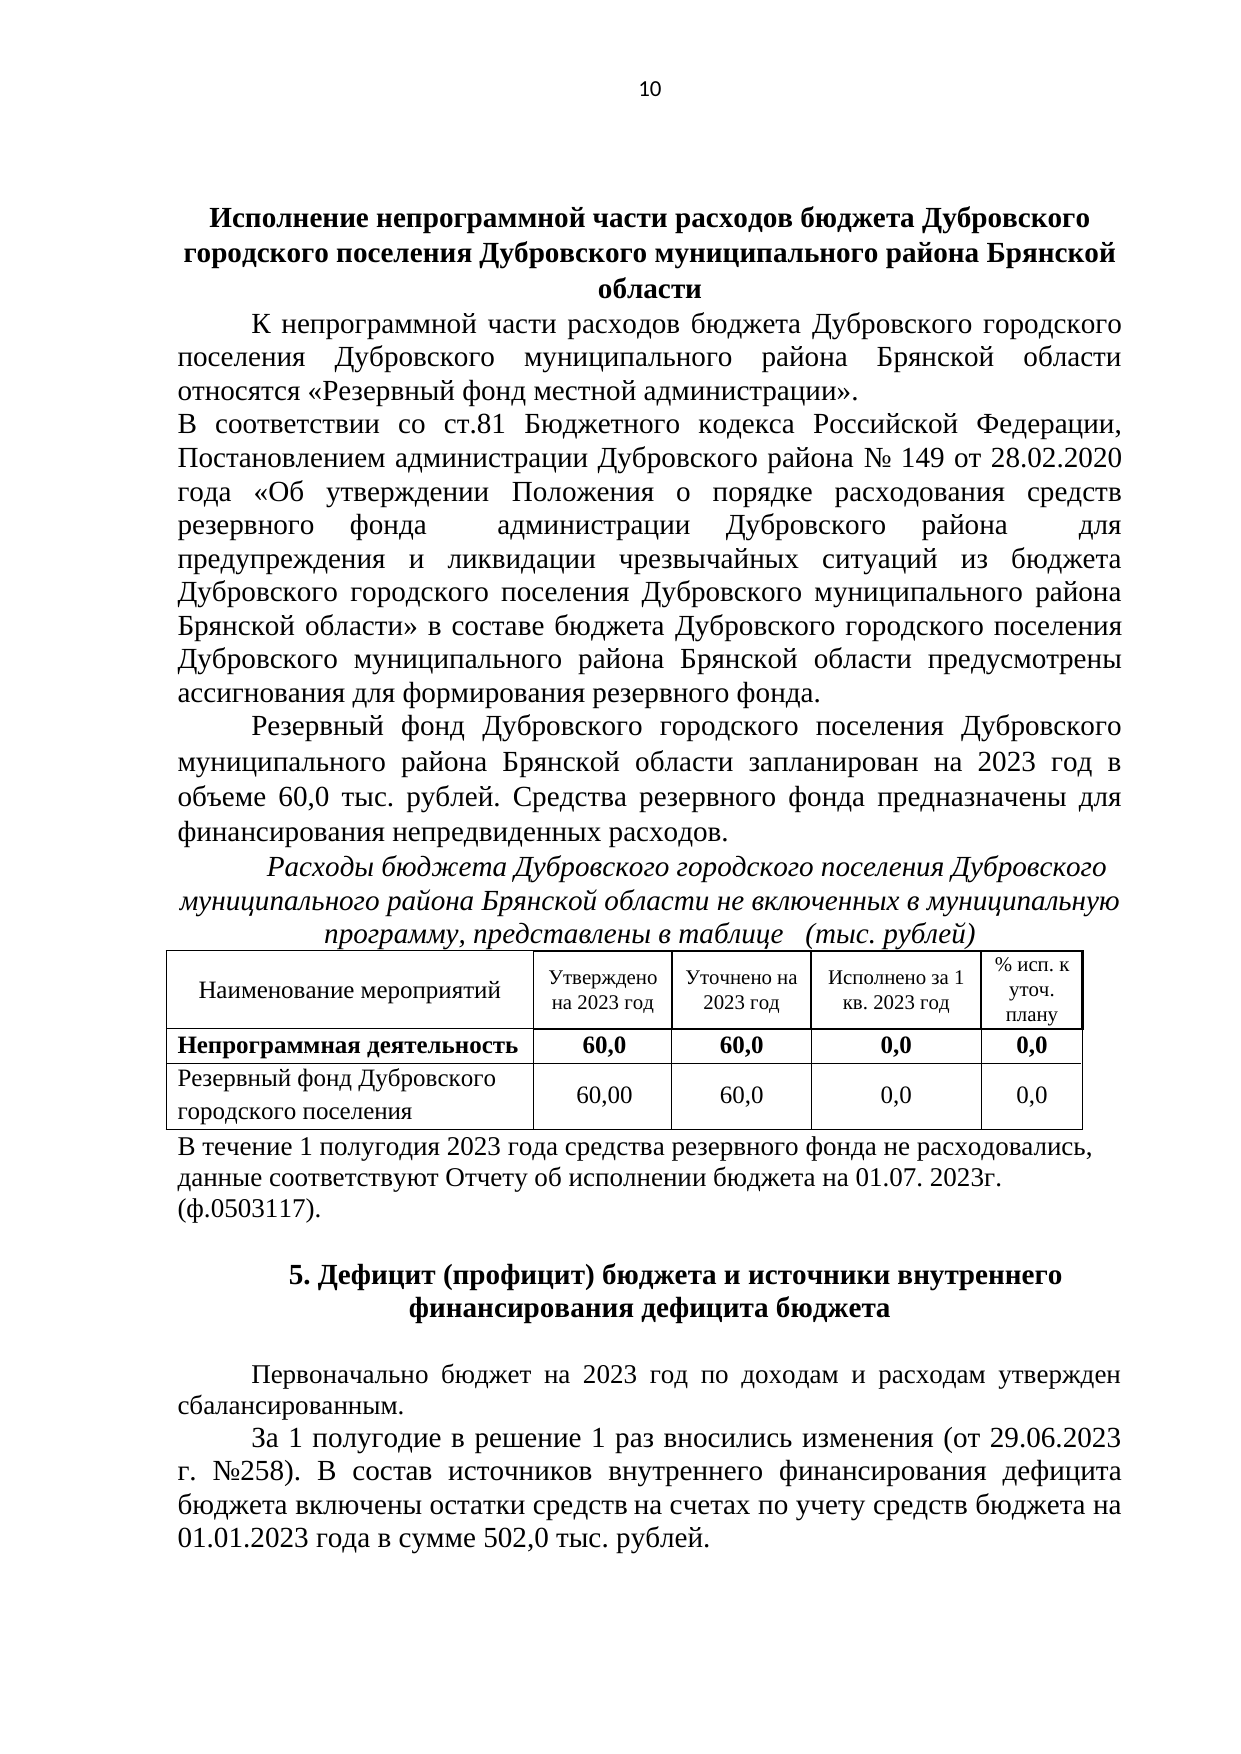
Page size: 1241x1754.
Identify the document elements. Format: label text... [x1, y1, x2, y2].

list 5. Дефицит (профицит) бюджета и источники внутреннего [288, 1257, 1122, 1291]
table_cell 0,0 [812, 1030, 981, 1062]
text Резервный фонд Дубровского городского поселения Дубровского муниципального района Брянской области запланирован на 2023 год в объеме 60,0 тыс. рублей. Средства резервного фонда предназначены для финансирования непредвиденных расходов. [177, 708, 1122, 848]
table_cell 60,0 [534, 1030, 671, 1062]
table_cell 0,0 [982, 1030, 1082, 1062]
table_cell 60,00 [534, 1064, 671, 1129]
text Первоначально бюджет на 2023 год по доходам и расходам утвержден сбалансированным. [177, 1358, 1122, 1420]
table_cell 0,0 [982, 1063, 1082, 1129]
table_cell Резервный фонд Дубровского городского поселения [167, 1064, 533, 1129]
table_header Исполнено за 1 кв. 2023 год [812, 952, 980, 1028]
table_cell Непрограммная деятельность [167, 1029, 533, 1062]
text За 1 полугодие в решение 1 раз вносились изменения (от 29.06.2023 г. №258). В состав источников внутреннего финансирования дефицита бюджета включены остатки средств на счетах по учету средств бюджета на 01.01.2023 года в сумме 502,0 тыс. рублей. [177, 1420, 1122, 1554]
table_cell 60,0 [672, 1064, 811, 1129]
table_cell 0,0 [812, 1064, 981, 1129]
table_header % исп. к уточ. плану [982, 952, 1081, 1028]
text Исполнение непрограммной части расходов бюджета Дубровского городского поселения Дубровского муниципального района Брянской области [177, 200, 1122, 304]
text Расходы бюджета Дубровского городского поселения Дубровского муниципального района Брянской области не включенных в муниципальную программу, представлены в таблице (тыс. рублей) [177, 849, 1122, 950]
table_cell 60,0 [672, 1030, 811, 1062]
table_header Уточнено на 2023 год [673, 952, 810, 1028]
text В течение 1 полугодия 2023 года средства резервного фонда не расходовались, данные соответствуют Отчету об исполнении бюджета на 01.07. 2023г. (ф.0503117). [177, 1130, 1122, 1223]
table_header Наименование мероприятий [167, 951, 533, 1028]
table_header Утверждено на 2023 год [534, 952, 671, 1028]
text В соответствии со ст.81 Бюджетного кодекса Российской Федерации, Постановлением администрации Дубровского района № 149 от 28.02.2020 года «Об утверждении Положения о порядке расходования средств резервного фонда администрации Дубровского района для предупреждения и ликвидации чрезвычайных ситуаций из бюджета Дубровского городского поселения Дубровского муниципального района Брянской области» в составе бюджета Дубровского городского поселения Дубровского муниципального района Брянской области предусмотрены ассигнования для формирования резервного фонда. [177, 407, 1122, 708]
text К непрограммной части расходов бюджета Дубровского городского поселения Дубровского муниципального района Брянской области относятся «Резервный фонд местной администрации». [177, 306, 1122, 407]
text финансирования дефицита бюджета [177, 1291, 1122, 1324]
